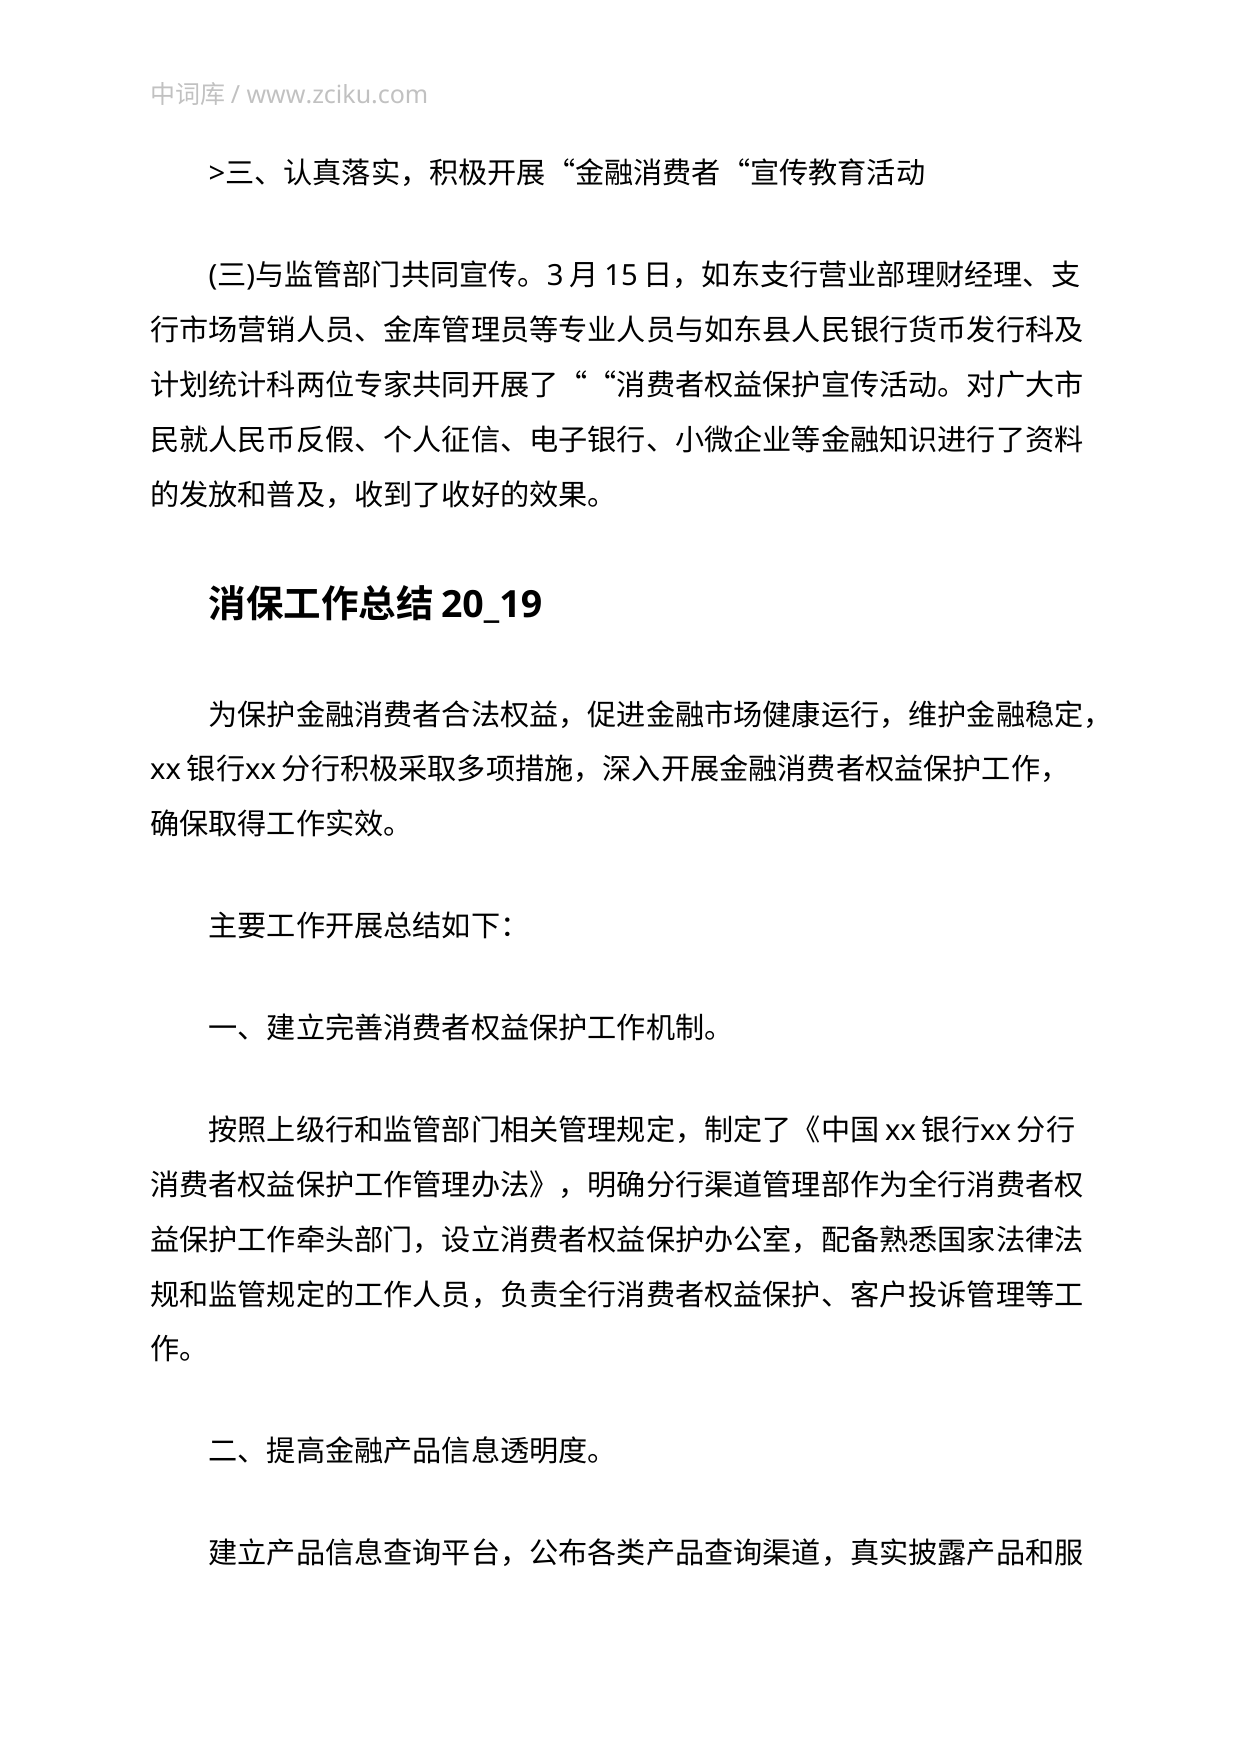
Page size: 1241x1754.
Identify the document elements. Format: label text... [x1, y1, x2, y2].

text 为保护⾦融消费者合法权益，促进⾦融市场健康运⾏，维护⾦融稳定，xx银⾏xx分⾏积极采取多项措施，深⼊开展⾦融消费者权益保护⼯作，确保取得⼯作实效。 [150, 691, 1090, 843]
text 主要⼯作开展总结如下： [150, 903, 1090, 945]
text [150, 1529, 1090, 1572]
text >三、认真落实，积极开展“金融消费者“宣传教育活动 [150, 150, 1090, 192]
text 按照上级⾏和监管部门相关管理规定，制定了《中国xx银⾏xx分⾏消费者权益保护⼯作管理办法》，明确分⾏渠道管理部作为全⾏消费者权益保护⼯作牵头部门，设⽴消费者权益保护办公室，配备熟悉国家法律法规和监管规定的⼯作⼈员，负责全⾏消费者权益保护、客户投诉管理等⼯作。 [150, 1106, 1090, 1368]
text ⼀、建⽴完善消费者权益保护⼯作机制。 [150, 1004, 1090, 1047]
text (三)与监管部门共同宣传。3月15日，如东支行营业部理财经理、支行市场营销人员、金库管理员等专业人员与如东县人民银行货币发行科及计划统计科两位专家共同开展了““消费者权益保护宣传活动。对广大市民就人民币反假、个人征信、电子银行、小微企业等金融知识进行了资料的发放和普及，收到了收好的效果。 [150, 252, 1090, 514]
text 消保工作总结20_19 [150, 573, 1090, 628]
text ⼆、提⾼⾦融产品信息透明度。 [150, 1428, 1090, 1470]
